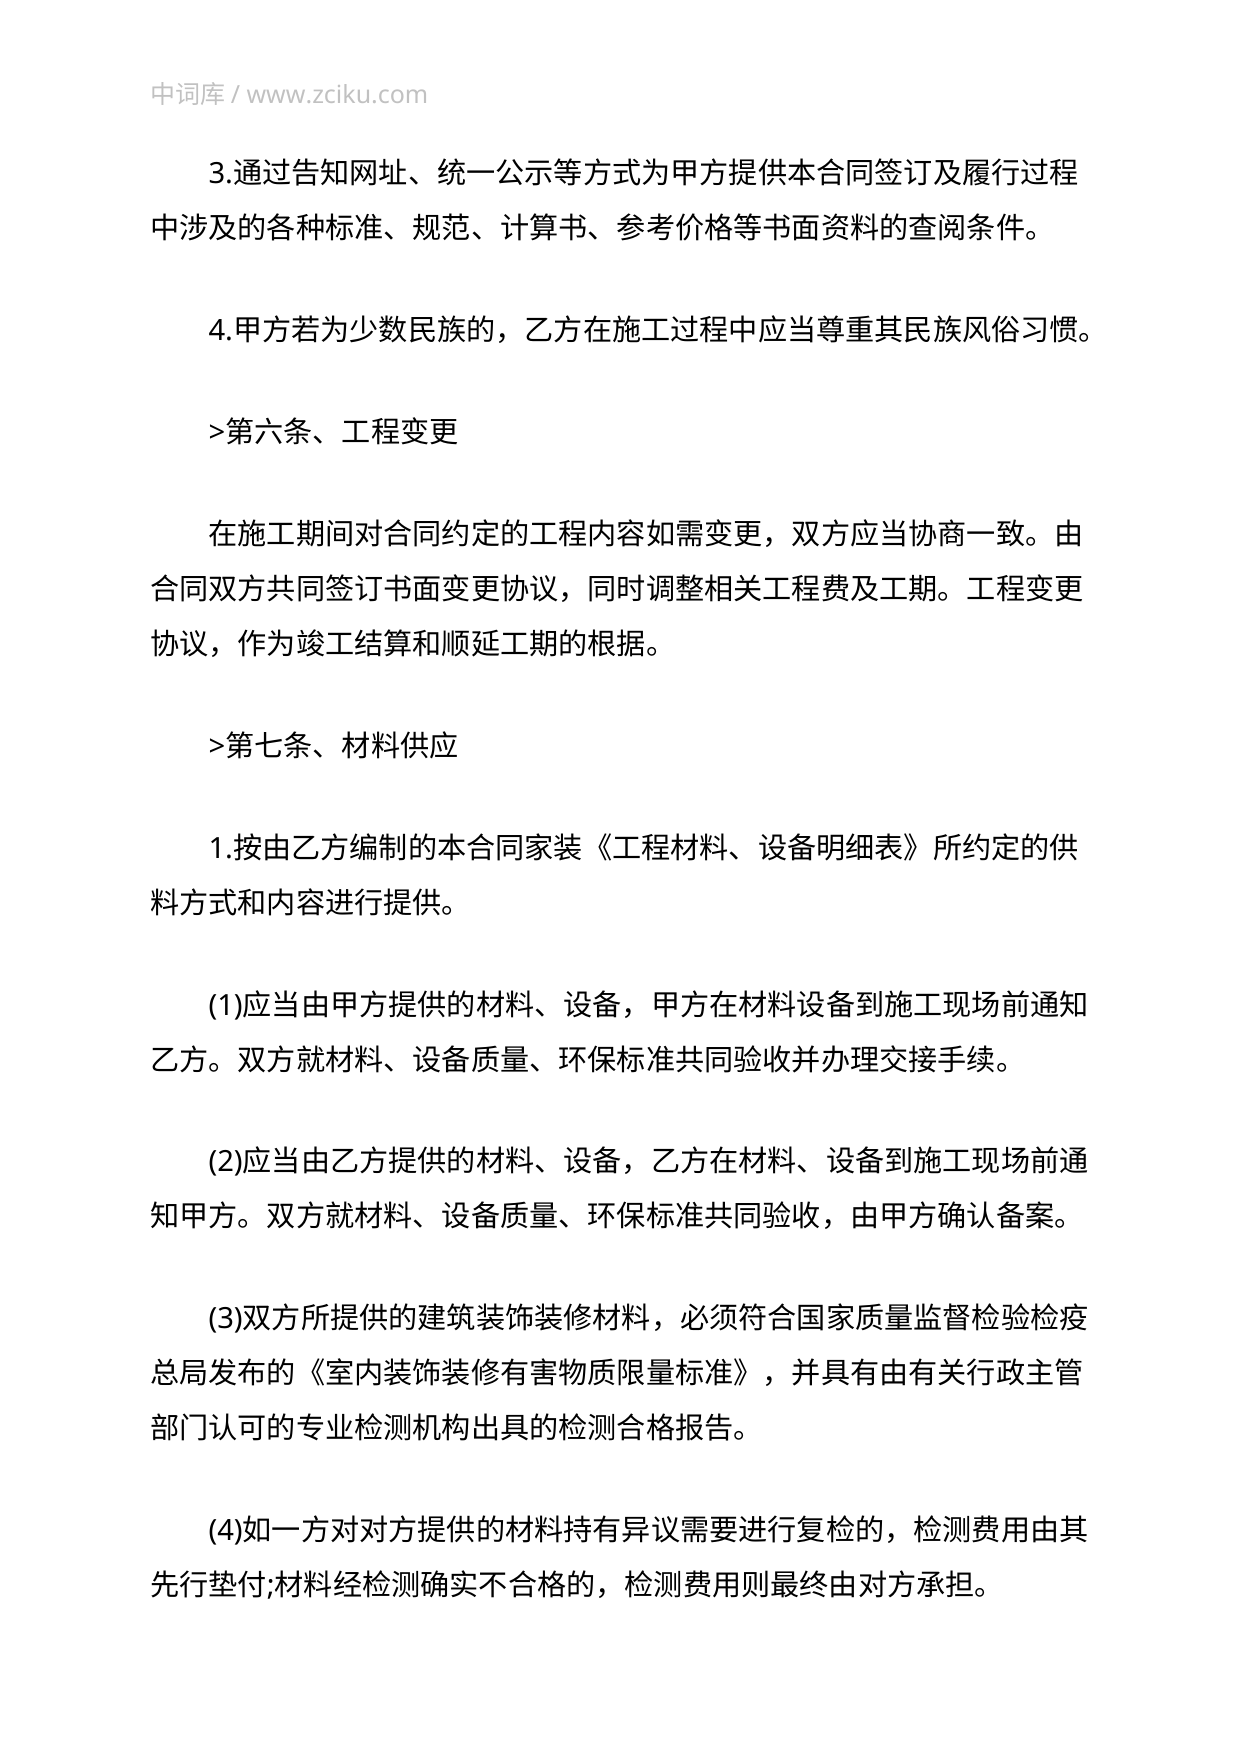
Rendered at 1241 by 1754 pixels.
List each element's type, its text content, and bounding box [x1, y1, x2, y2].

text >第七条、材料供应 [150, 722, 1090, 765]
text (4)如一方对对方提供的材料持有异议需要进行复检的，检测费用由其先行垫付;材料经检测确实不合格的，检测费用则最终由对方承担。 [150, 1506, 1090, 1604]
text (3)双方所提供的建筑装饰装修材料，必须符合国家质量监督检验检疫总局发布的《室内装饰装修有害物质限量标准》，并具有由有关行政主管部门认可的专业检测机构出具的检测合格报告。 [150, 1294, 1090, 1447]
text (2)应当由乙方提供的材料、设备，乙方在材料、设备到施工现场前通知甲方。双方就材料、设备质量、环保标准共同验收，由甲方确认备案。 [150, 1138, 1090, 1235]
text 1.按由乙方编制的本合同家装《工程材料、设备明细表》所约定的供料方式和内容进行提供。 [150, 824, 1090, 922]
text 3.通过告知网址、统一公示等方式为甲方提供本合同签订及履行过程中涉及的各种标准、规范、计算书、参考价格等书面资料的查阅条件。 [150, 150, 1090, 247]
text >第六条、工程变更 [150, 409, 1090, 451]
text 4.甲方若为少数民族的，乙方在施工过程中应当尊重其民族风俗习惯。 [150, 307, 1090, 349]
text (1)应当由甲方提供的材料、设备，甲方在材料设备到施工现场前通知乙方。双方就材料、设备质量、环保标准共同验收并办理交接手续。 [150, 981, 1090, 1078]
text 在施工期间对合同约定的工程内容如需变更，双方应当协商一致。由合同双方共同签订书面变更协议，同时调整相关工程费及工期。工程变更协议，作为竣工结算和顺延工期的根据。 [150, 511, 1090, 663]
